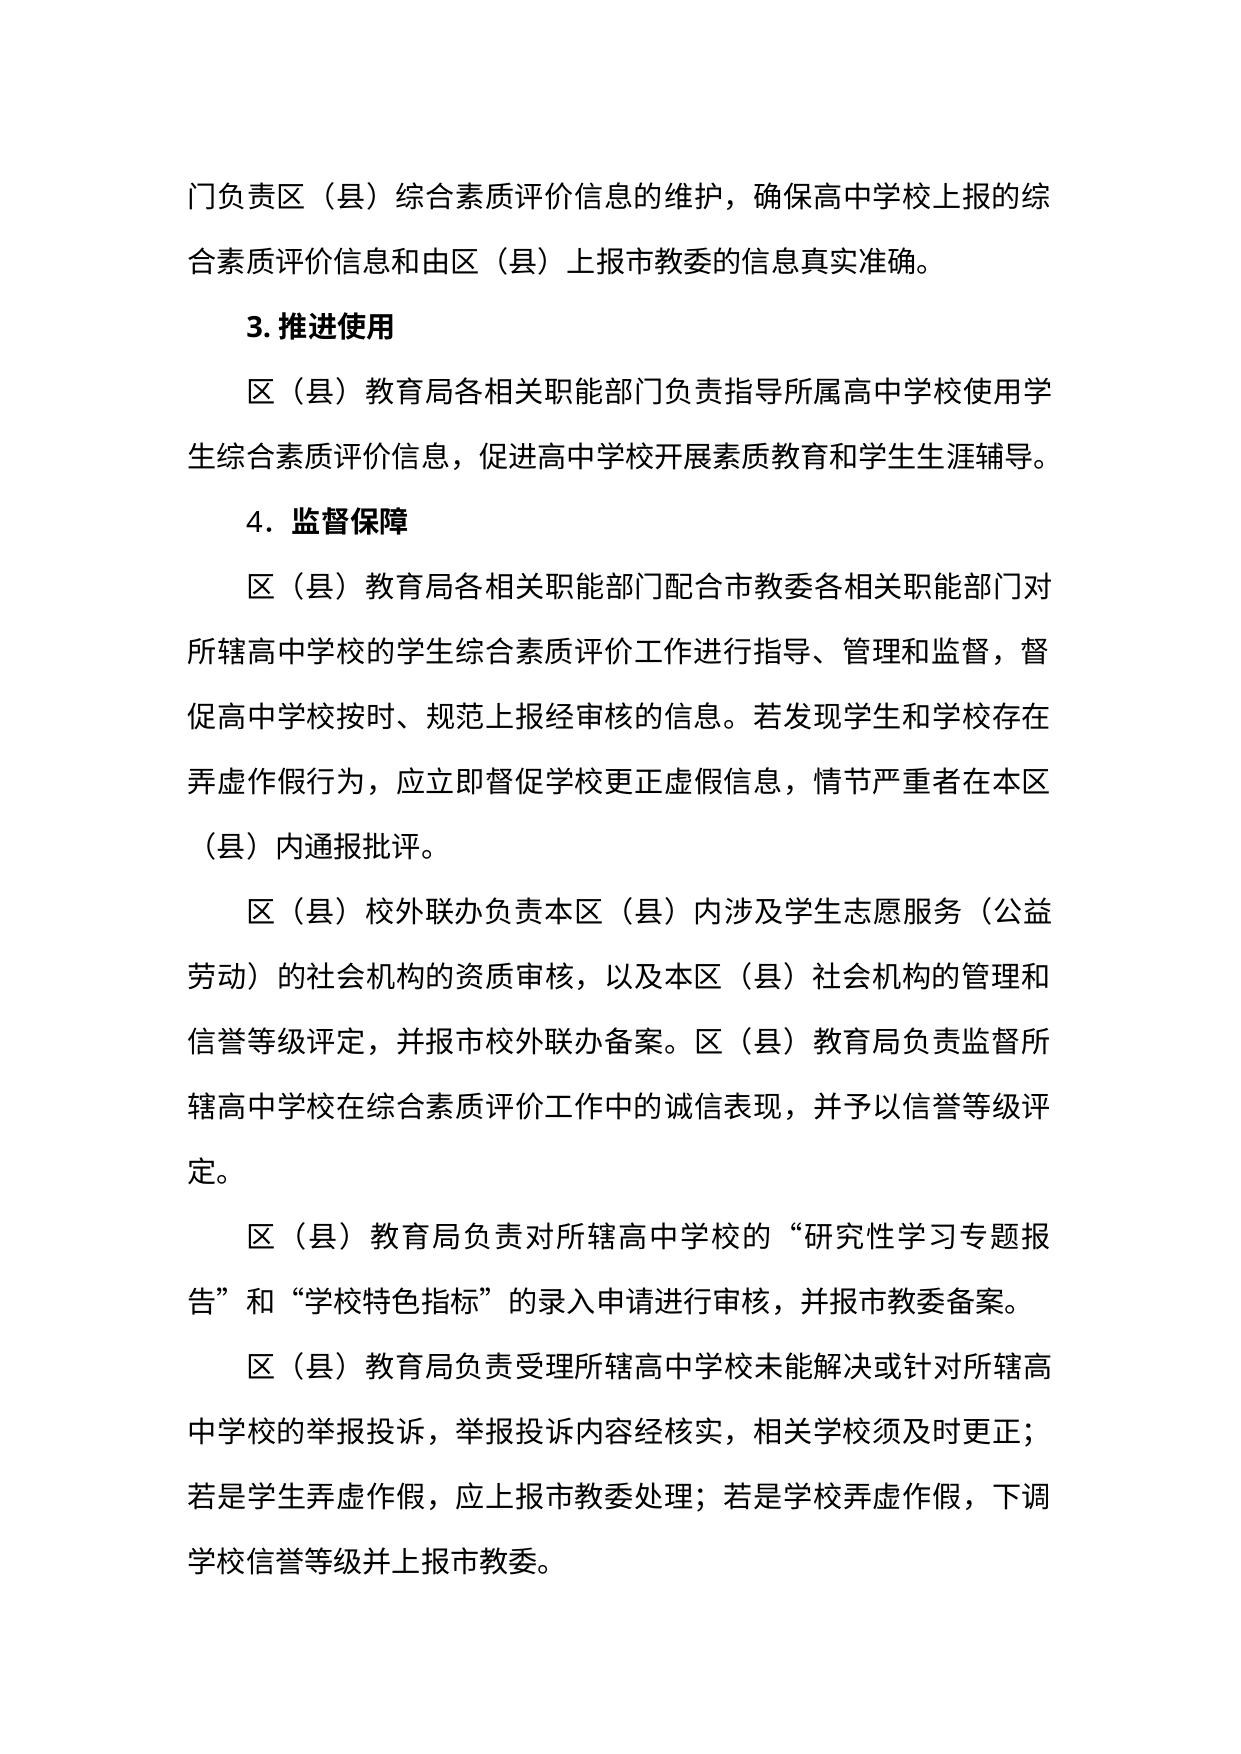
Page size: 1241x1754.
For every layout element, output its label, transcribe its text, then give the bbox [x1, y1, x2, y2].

list 区（县）教育局负责对所辖高中学校的“研究性学习专题报告”和“学校特色指标”的录入申请进行审核，并报市教委备案。 [187, 1202, 1053, 1332]
list 3. 推进使用 [187, 292, 1053, 357]
list 区（县）校外联办负责本区（县）内涉及学生志愿服务（公益劳动）的社会机构的资质审核，以及本区（县）社会机构的管理和信誉等级评定，并报市校外联办备案。区（县）教育局负责监督所辖高中学校在综合素质评价工作中的诚信表现，并予以信誉等级评定。 [187, 877, 1053, 1202]
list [187, 162, 1053, 292]
list 区（县）教育局各相关职能部门负责指导所属高中学校使用学生综合素质评价信息，促进高中学校开展素质教育和学生生涯辅导。 [187, 357, 1053, 487]
list 区（县）教育局负责受理所辖高中学校未能解决或针对所辖高中学校的举报投诉，举报投诉内容经核实，相关学校须及时更正；若是学生弄虚作假，应上报市教委处理；若是学校弄虚作假，下调学校信誉等级并上报市教委。 [187, 1332, 1053, 1592]
list 区（县）教育局各相关职能部门配合市教委各相关职能部门对所辖高中学校的学生综合素质评价工作进行指导、管理和监督，督促高中学校按时、规范上报经审核的信息。若发现学生和学校存在弄虚作假行为，应立即督促学校更正虚假信息，情节严重者在本区（县）内通报批评。 [187, 552, 1053, 877]
list 4．监督保障 [187, 487, 1053, 552]
